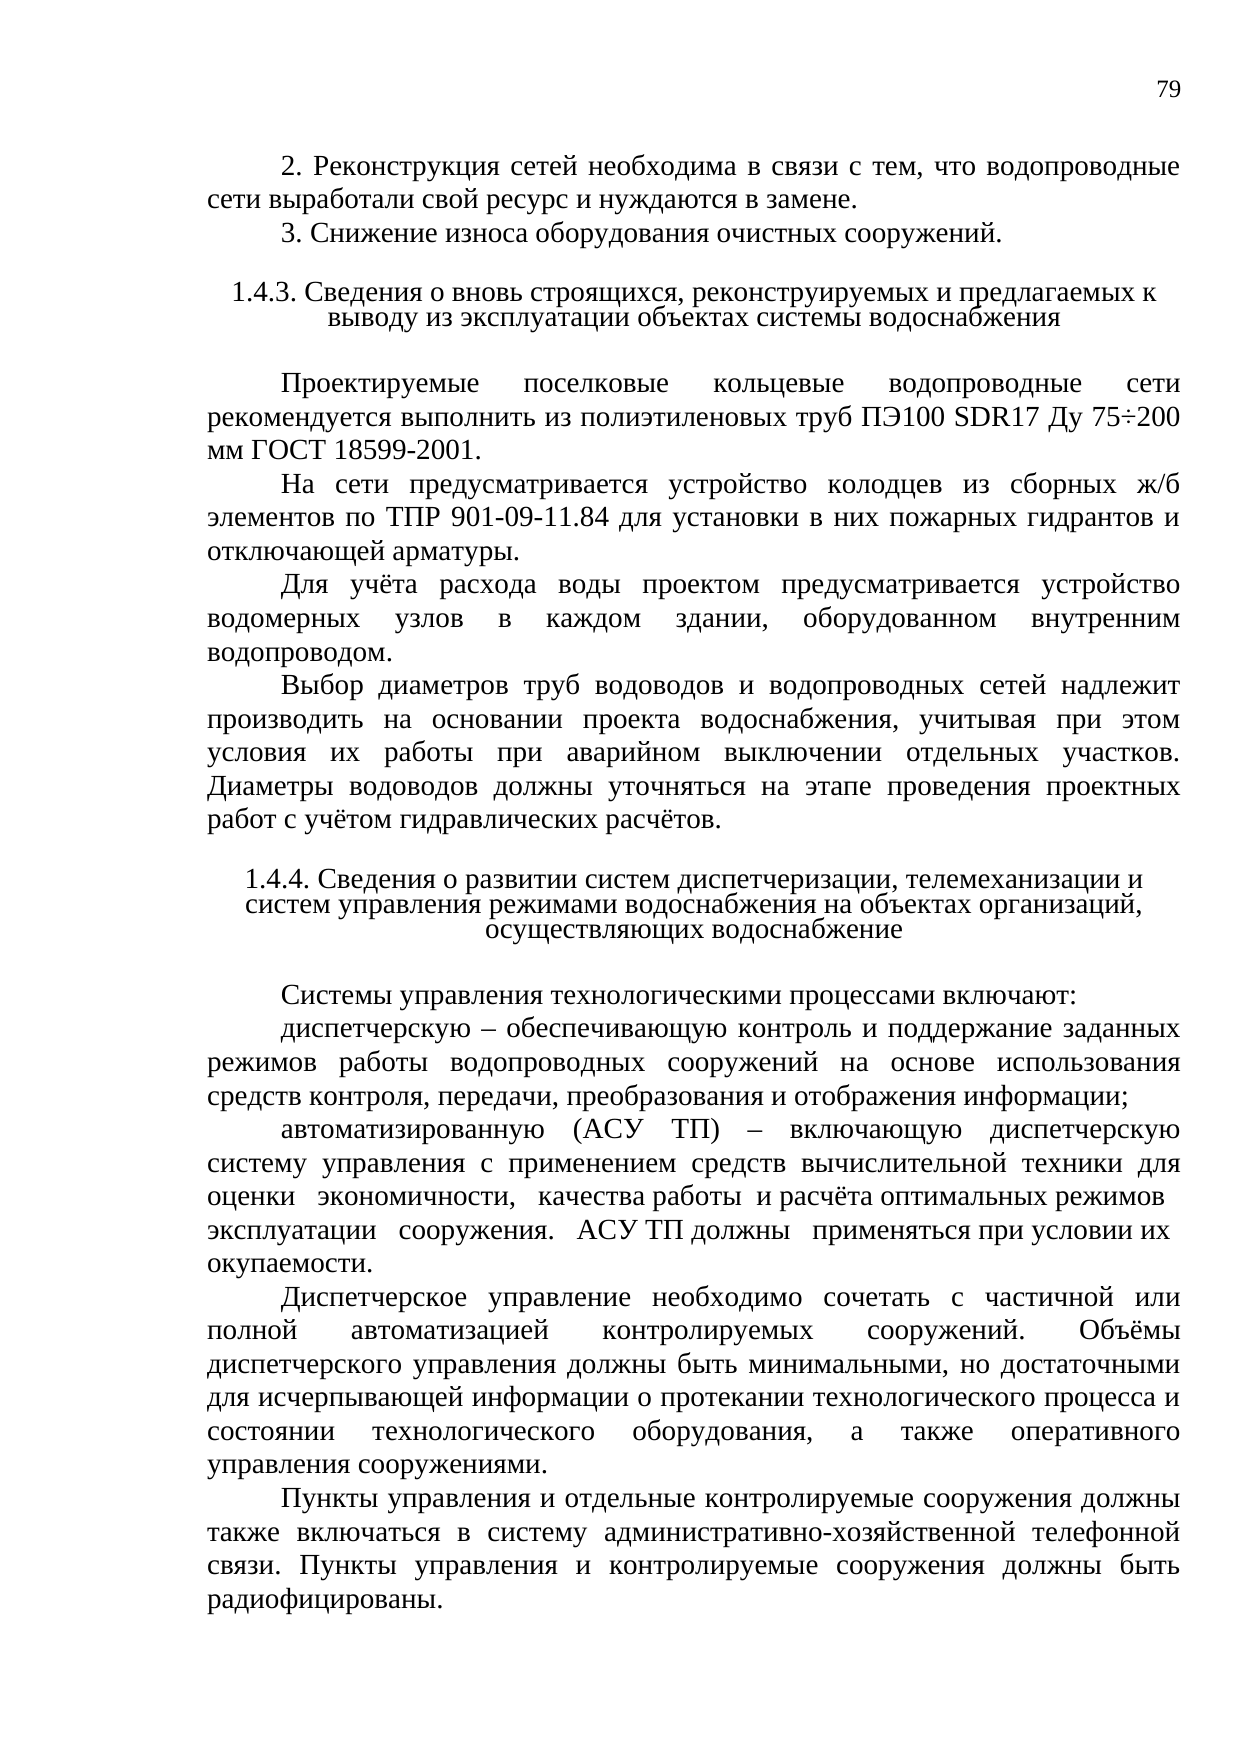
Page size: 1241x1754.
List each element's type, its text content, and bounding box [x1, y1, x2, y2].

text Системы управления технологическими процессами включают: [207, 977, 1181, 1011]
text автоматизированную (АСУ ТП) – включающую диспетчерскую систему управления с применением средств вычислительной техники для оценки экономичности, качества работы и расчёта оптимальных режимов [207, 1111, 1181, 1212]
text 1.4.4. Сведения о развитии систем диспетчеризации, телемеханизации и систем управления режимами водоснабжения на объектах организаций, осуществляющих водоснабжение [207, 868, 1181, 943]
text Проектируемые поселковые кольцевые водопроводные сети рекомендуется выполнить из полиэтиленовых труб ПЭ100 SDR17 Ду 75÷200 мм ГОСТ 18599-2001. [207, 365, 1181, 466]
text 2. Реконструкция сетей необходима в связи с тем, что водопроводные сети выработали свой ресурс и нуждаются в замене. [207, 148, 1181, 215]
text На сети предусматривается устройство колодцев из сборных ж/б элементов по ТПР 901-09-11.84 для установки в них пожарных гидрантов и отключающей арматуры. [207, 466, 1181, 567]
text 1.4.3. Сведения о вновь строящихся, реконструируемых и предлагаемых к выводу из эксплуатации объектах системы водоснабжения [207, 282, 1181, 332]
text окупаемости. [207, 1245, 1181, 1279]
text Выбор диаметров труб водоводов и водопроводных сетей надлежит производить на основании проекта водоснабжения, учитывая при этом условия их работы при аварийном выключении отдельных участков. Диаметры водоводов должны уточняться на этапе проведения проектных работ с учётом гидравлических расчётов. [207, 667, 1181, 835]
text эксплуатации сооружения. АСУ ТП должны применяться при условии их [207, 1212, 1181, 1245]
text диспетчерскую – обеспечивающую контроль и поддержание заданных режимов работы водопроводных сооружений на основе использования средств контроля, передачи, преобразования и отображения информации; [207, 1011, 1181, 1111]
text Пункты управления и отдельные контролируемые сооружения должны также включаться в систему административно-хозяйственной телефонной связи. Пункты управления и контролируемые сооружения должны быть радиофицированы. [207, 1480, 1181, 1614]
text Для учёта расхода воды проектом предусматривается устройство водомерных узлов в каждом здании, оборудованном внутренним водопроводом. [207, 567, 1181, 667]
text 3. Снижение износа оборудования очистных сооружений. [207, 215, 1181, 248]
text Диспетчерское управление необходимо сочетать с частичной или полной автоматизацией контролируемых сооружений. Объёмы диспетчерского управления должны быть минимальными, но достаточными для исчерпывающей информации о протекании технологического процесса и состоянии технологического оборудования, а также оперативного управления сооружениями. [207, 1279, 1181, 1480]
